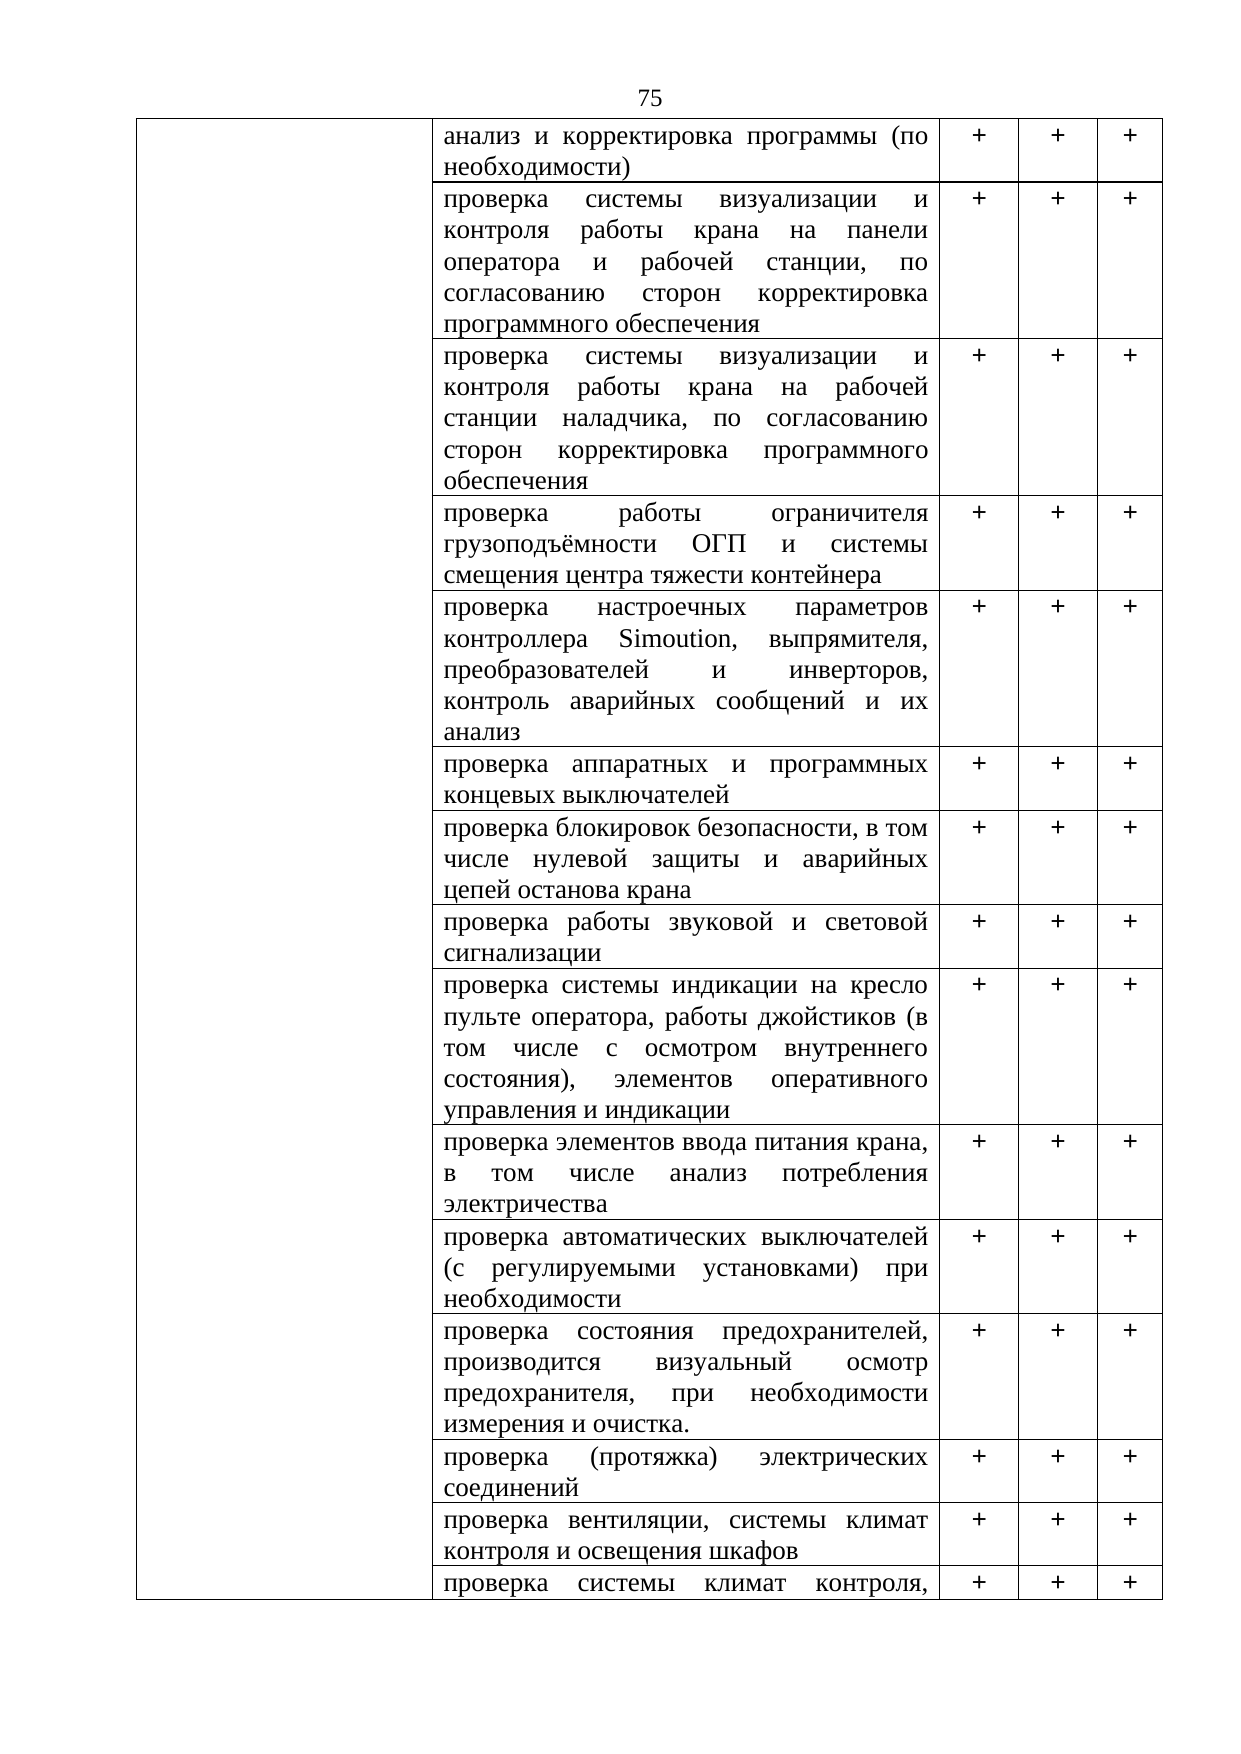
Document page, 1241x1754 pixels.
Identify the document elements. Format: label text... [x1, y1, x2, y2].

table_cell + [940, 747, 1018, 809]
table_cell + [1098, 969, 1162, 1124]
table_cell + [940, 1125, 1018, 1219]
table_cell + [1098, 747, 1162, 809]
table_cell + [940, 1314, 1018, 1439]
table_cell + [1019, 747, 1097, 809]
table_cell + [1098, 119, 1162, 181]
table_cell + [940, 905, 1018, 967]
table_cell + [940, 183, 1018, 338]
table_cell + [1098, 1503, 1162, 1565]
table_cell + [1019, 905, 1097, 967]
table_cell проверка системы индикации на кресло пульте оператора, работы джойстиков (в том числе с осмотром внутреннего состояния), элементов оперативного управления и индикации [433, 969, 939, 1124]
table_cell + [1019, 1566, 1097, 1598]
table_cell + [1019, 1220, 1097, 1313]
table_cell + [1098, 591, 1162, 746]
table_cell проверка вентиляции, системы климат контроля и освещения шкафов [433, 1503, 939, 1565]
table_cell + [1019, 119, 1097, 181]
table_cell + [1019, 183, 1097, 338]
table_cell + [940, 119, 1018, 181]
table_cell проверка блокировок безопасности, в том числе нулевой защиты и аварийных цепей останова крана [433, 811, 939, 904]
table_cell + [1098, 1314, 1162, 1439]
table_cell + [1019, 496, 1097, 589]
table_cell + [1019, 339, 1097, 495]
table_cell + [1098, 1566, 1162, 1598]
table_cell + [1098, 339, 1162, 495]
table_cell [433, 1566, 939, 1598]
table_cell + [940, 496, 1018, 589]
table_cell + [1019, 1503, 1097, 1565]
table_cell + [1098, 1440, 1162, 1502]
table_cell проверка работы звуковой и световой сигнализации [433, 905, 939, 967]
table_cell + [940, 1440, 1018, 1502]
table_cell + [1098, 905, 1162, 967]
table_cell проверка состояния предохранителей, производится визуальный осмотр предохранителя, при необходимости измерения и очистка. [433, 1314, 939, 1439]
table_cell проверка системы визуализации и контроля работы крана на панели оператора и рабочей станции, по согласованию сторон корректировка программного обеспечения [433, 183, 939, 338]
table_cell + [1019, 969, 1097, 1124]
table_cell + [940, 1566, 1018, 1598]
table_cell + [1019, 1440, 1097, 1502]
table_cell + [1019, 1125, 1097, 1219]
table_cell + [1098, 183, 1162, 338]
table_cell + [1019, 811, 1097, 904]
table_cell + [1019, 591, 1097, 746]
table_cell проверка (протяжка) электрических соединений [433, 1440, 939, 1502]
table_cell + [940, 339, 1018, 495]
table_cell проверка элементов ввода питания крана, в том числе анализ потребления электричества [433, 1125, 939, 1219]
table_cell + [1098, 1220, 1162, 1313]
table_cell проверка системы визуализации и контроля работы крана на рабочей станции наладчика, по согласованию сторон корректировка программного обеспечения [433, 339, 939, 495]
table_cell + [1019, 1314, 1097, 1439]
table_cell + [940, 811, 1018, 904]
table_cell + [1098, 496, 1162, 589]
table_cell проверка настроечных параметров контроллера Simoution, выпрямителя, преобразователей и инверторов, контроль аварийных сообщений и их анализ [433, 591, 939, 746]
table_cell + [940, 1220, 1018, 1313]
table_cell проверка аппаратных и программных концевых выключателей [433, 747, 939, 809]
table_cell + [1098, 1125, 1162, 1219]
table_cell проверка автоматических выключателей (с регулируемыми установками) при необходимости [433, 1220, 939, 1313]
table_cell + [1098, 811, 1162, 904]
table_cell проверка работы ограничителя грузоподъёмности ОГП и системы смещения центра тяжести контейнера [433, 496, 939, 589]
table_cell + [940, 591, 1018, 746]
table_cell + [940, 969, 1018, 1124]
table_cell + [940, 1503, 1018, 1565]
table_cell анализ и корректировка программы (по необходимости) [433, 119, 939, 181]
